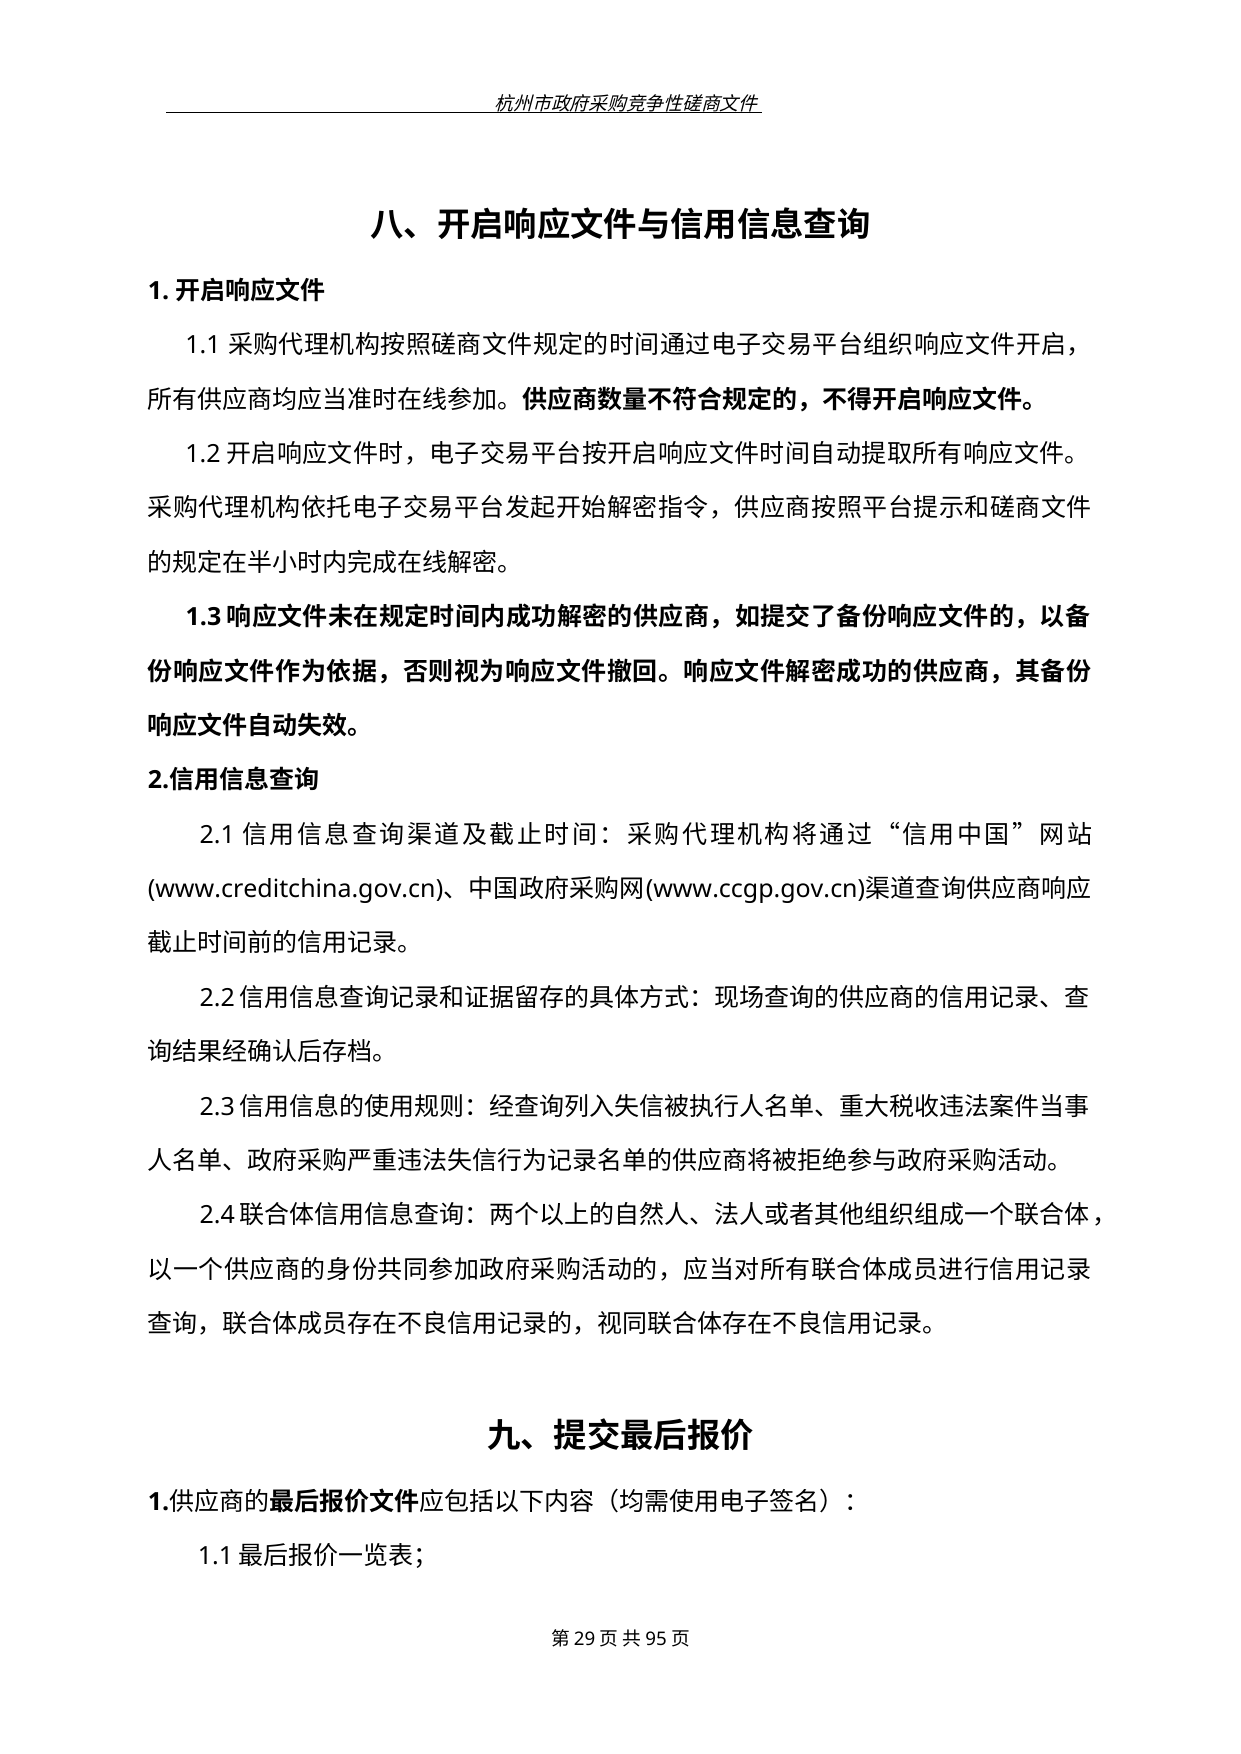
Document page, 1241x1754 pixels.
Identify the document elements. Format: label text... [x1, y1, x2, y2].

text 1.1 采购代理机构按照磋商文件规定的时间通过电子交易平台组织响应文件开启，所有供应商均应当准时在线参加。供应商数量不符合规定的，不得开启响应文件。 [148, 325, 1092, 415]
text 1.2开启响应文件时，电子交易平台按开启响应文件时间自动提取所有响应文件。采购代理机构依托电子交易平台发起开始解密指令，供应商按照平台提示和磋商文件的规定在半小时内完成在线解密。 [148, 433, 1092, 578]
text 1.供应商的最后报价文件应包括以下内容（均需使用电子签名）： [148, 1481, 1092, 1517]
text 2.1信用信息查询渠道及截止时间：采购代理机构将通过“信用中国”网站(www.creditchina.gov.cn)、中国政府采购网(www.ccgp.gov.cn)渠道查询供应商响应截止时间前的信用记录。 [148, 814, 1092, 959]
text 2.2信用信息查询记录和证据留存的具体方式：现场查询的供应商的信用记录、查询结果经确认后存档。 [148, 977, 1092, 1068]
text 2.3信用信息的使用规则：经查询列入失信被执行人名单、重大税收违法案件当事人名单、政府采购严重违法失信行为记录名单的供应商将被拒绝参与政府采购活动。 [148, 1086, 1092, 1177]
text 九、提交最后报价 [148, 1409, 1092, 1457]
text 1.3响应文件未在规定时间内成功解密的供应商，如提交了备份响应文件的，以备份响应文件作为依据，否则视为响应文件撤回。响应文件解密成功的供应商，其备份响应文件自动失效。 [148, 597, 1092, 742]
text 1. 开启响应文件 [148, 270, 1092, 307]
text 2.4联合体信用信息查询：两个以上的自然人、法人或者其他组织组成一个联合体，以一个供应商的身份共同参加政府采购活动的，应当对所有联合体成员进行信用记录查询，联合体成员存在不良信用记录的，视同联合体存在不良信用记录。 [148, 1195, 1092, 1340]
text 2.信用信息查询 [148, 760, 1092, 796]
text 八、开启响应文件与信用信息查询 [148, 198, 1092, 246]
text 1.1最后报价一览表； [148, 1536, 1092, 1572]
